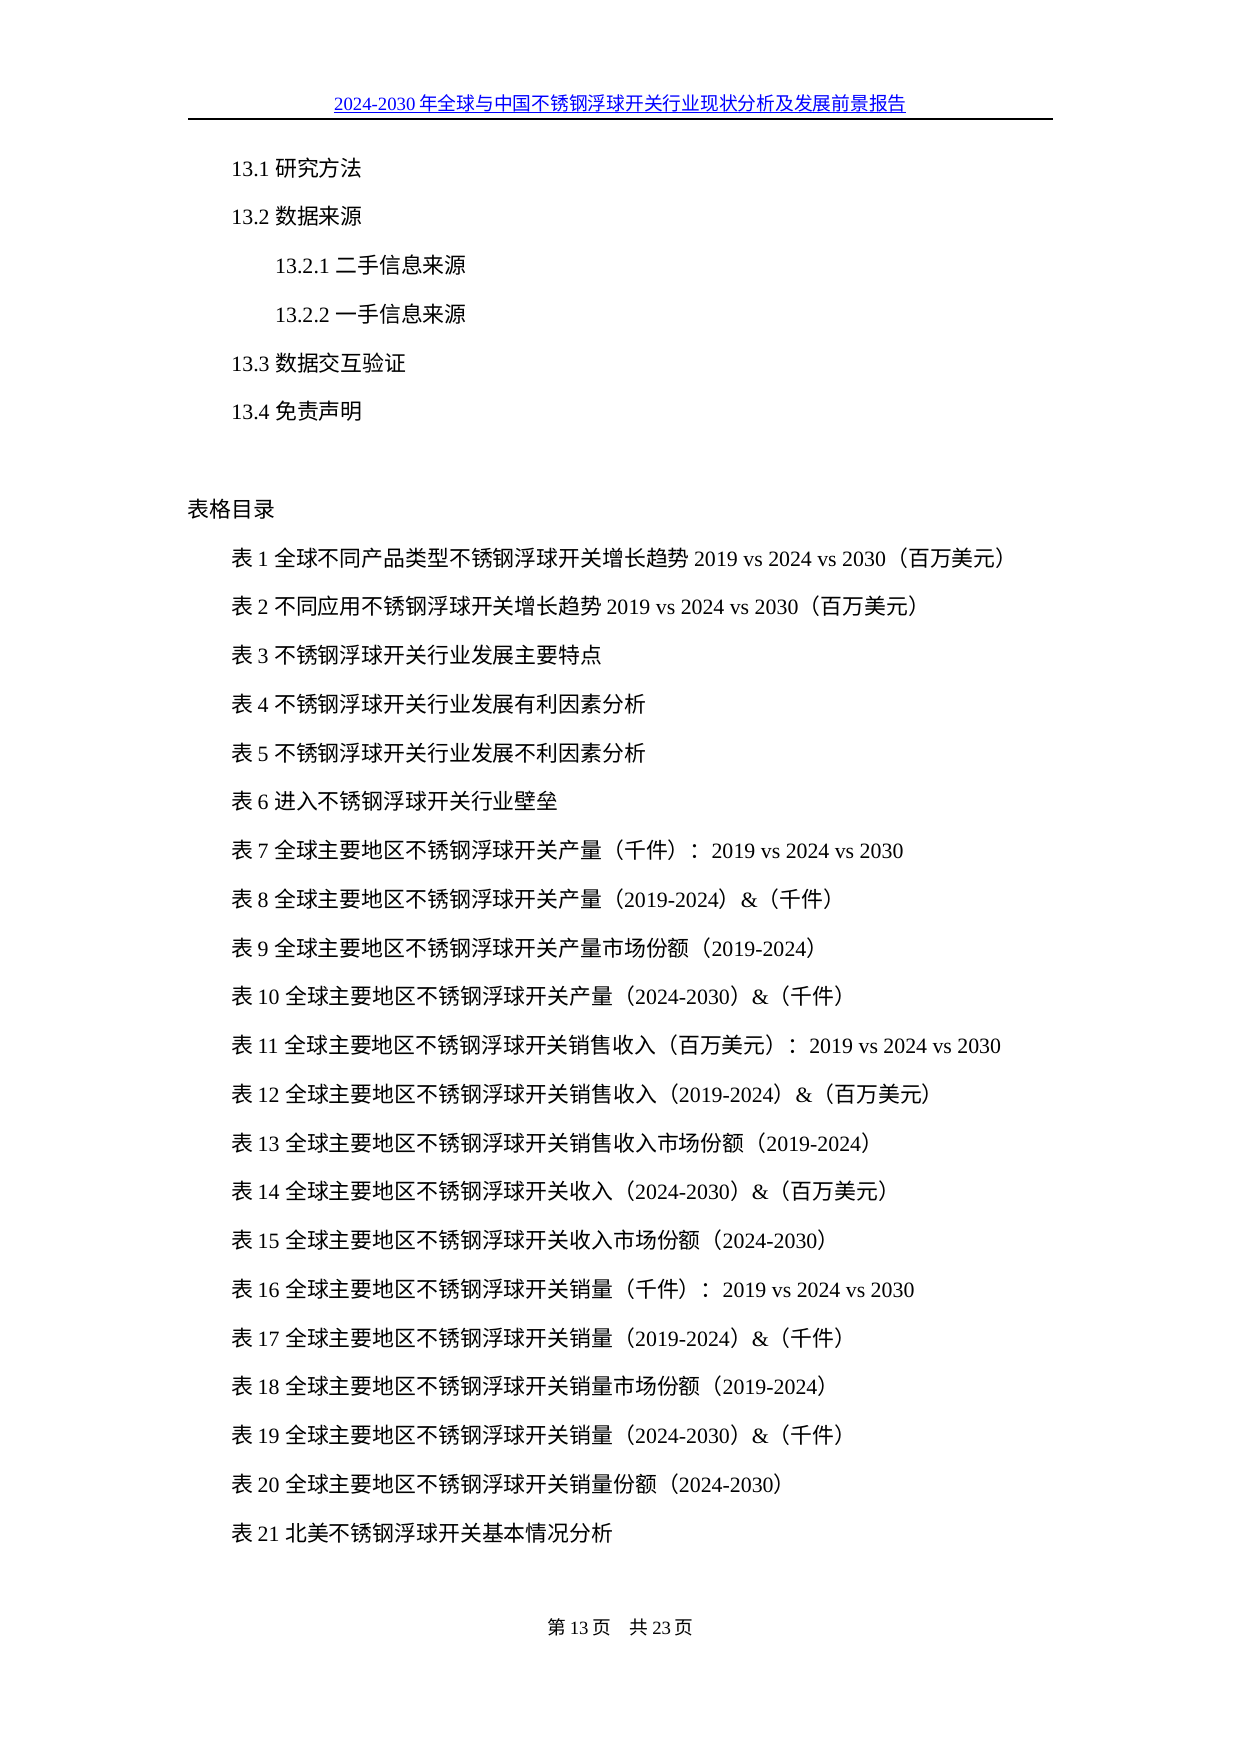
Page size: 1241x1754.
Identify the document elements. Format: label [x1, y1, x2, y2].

text [187, 150, 1053, 1548]
